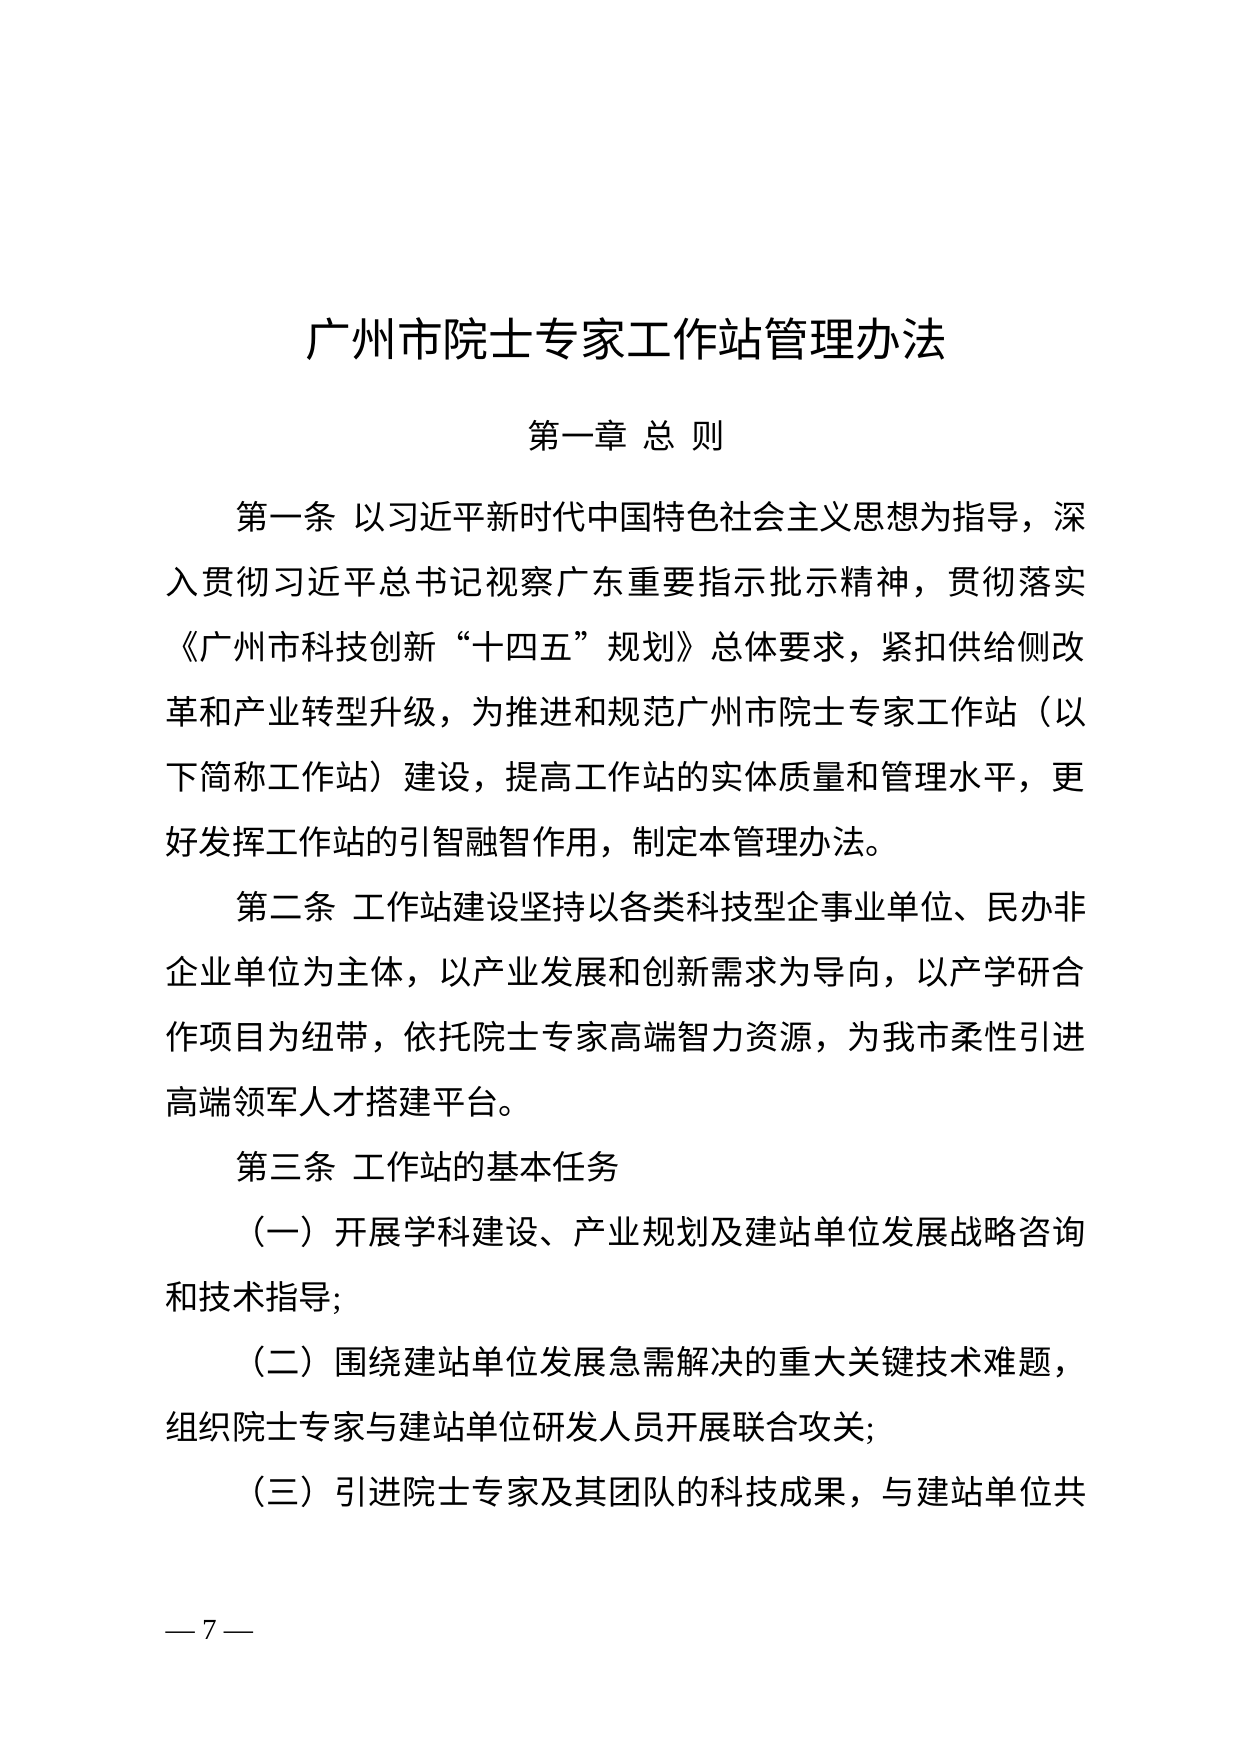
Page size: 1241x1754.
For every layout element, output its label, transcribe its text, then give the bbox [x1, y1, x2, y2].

text 第一条 以习近平新时代中国特色社会主义思想为指导，深入贯彻习近平总书记视察广东重要指示批示精神，贯彻落实《广州市科技创新“十四五”规划》总体要求，紧扣供给侧改革和产业转型升级，为推进和规范广州市院士专家工作站（以下简称工作站）建设，提高工作站的实体质量和管理水平，更好发挥工作站的引智融智作用，制定本管理办法。 [165, 604, 1087, 872]
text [165, 1457, 1087, 1522]
text 广州市院士专家工作站管理办法 [165, 287, 1087, 385]
text 第一章 总 则 [165, 401, 1087, 466]
text （二）围绕建站单位发展急需解决的重大关键技术难题，组织院士专家与建站单位研发人员开展联合攻关; [165, 1327, 1087, 1457]
text 第一条 以习近平新时代中国特色社会主义思想为指导，深入贯彻习近平总书记视察广东重要指示批示精神，贯彻落实《广州市科技创新“十四五”规划》总体要求，紧扣供给侧改革和产业转型升级，为推进和规范广州市院士专家工作站（以下简称工作站）建设，提高工作站的实体质量和管理水平，更好发挥工作站的引智融智作用，制定本管理办法。 [165, 482, 1087, 556]
text （一）开展学科建设、产业规划及建站单位发展战略咨询和技术指导; [165, 1197, 1087, 1327]
text 第二条 工作站建设坚持以各类科技型企事业单位、民办非企业单位为主体，以产业发展和创新需求为导向，以产学研合作项目为纽带，依托院士专家高端智力资源，为我市柔性引进高端领军人才搭建平台。 [165, 872, 1087, 1132]
text 第三条 工作站的基本任务 [165, 1132, 1087, 1197]
